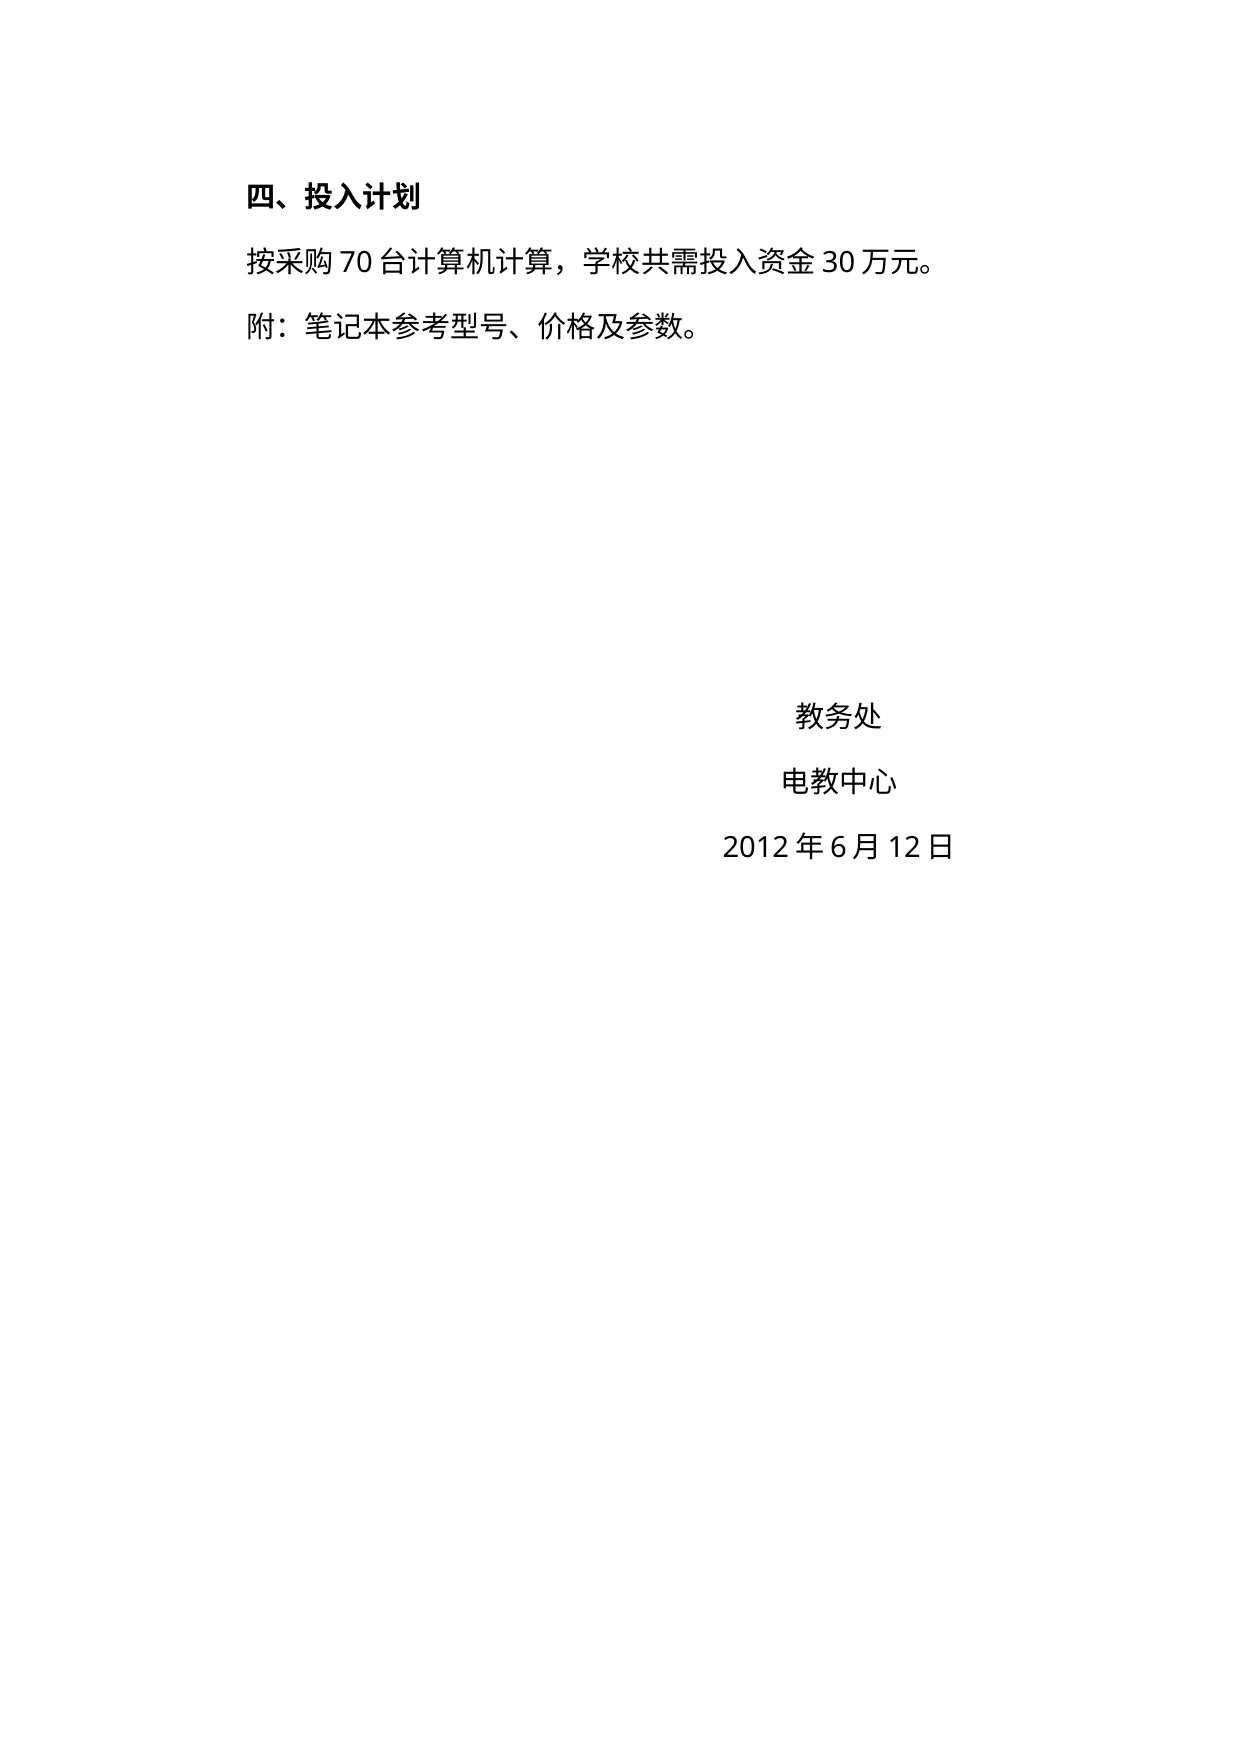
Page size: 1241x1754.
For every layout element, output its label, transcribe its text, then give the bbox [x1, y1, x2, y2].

text 附：笔记本参考型号、价格及参数。 [187, 292, 1053, 357]
text 按采购70台计算机计算，学校共需投入资金30万元。 [187, 227, 1053, 292]
text 四、投入计划 [187, 162, 1053, 227]
text 电教中心 [187, 747, 1053, 812]
text 2012年6月12日 [187, 812, 1053, 877]
text 教务处 [187, 682, 1053, 747]
